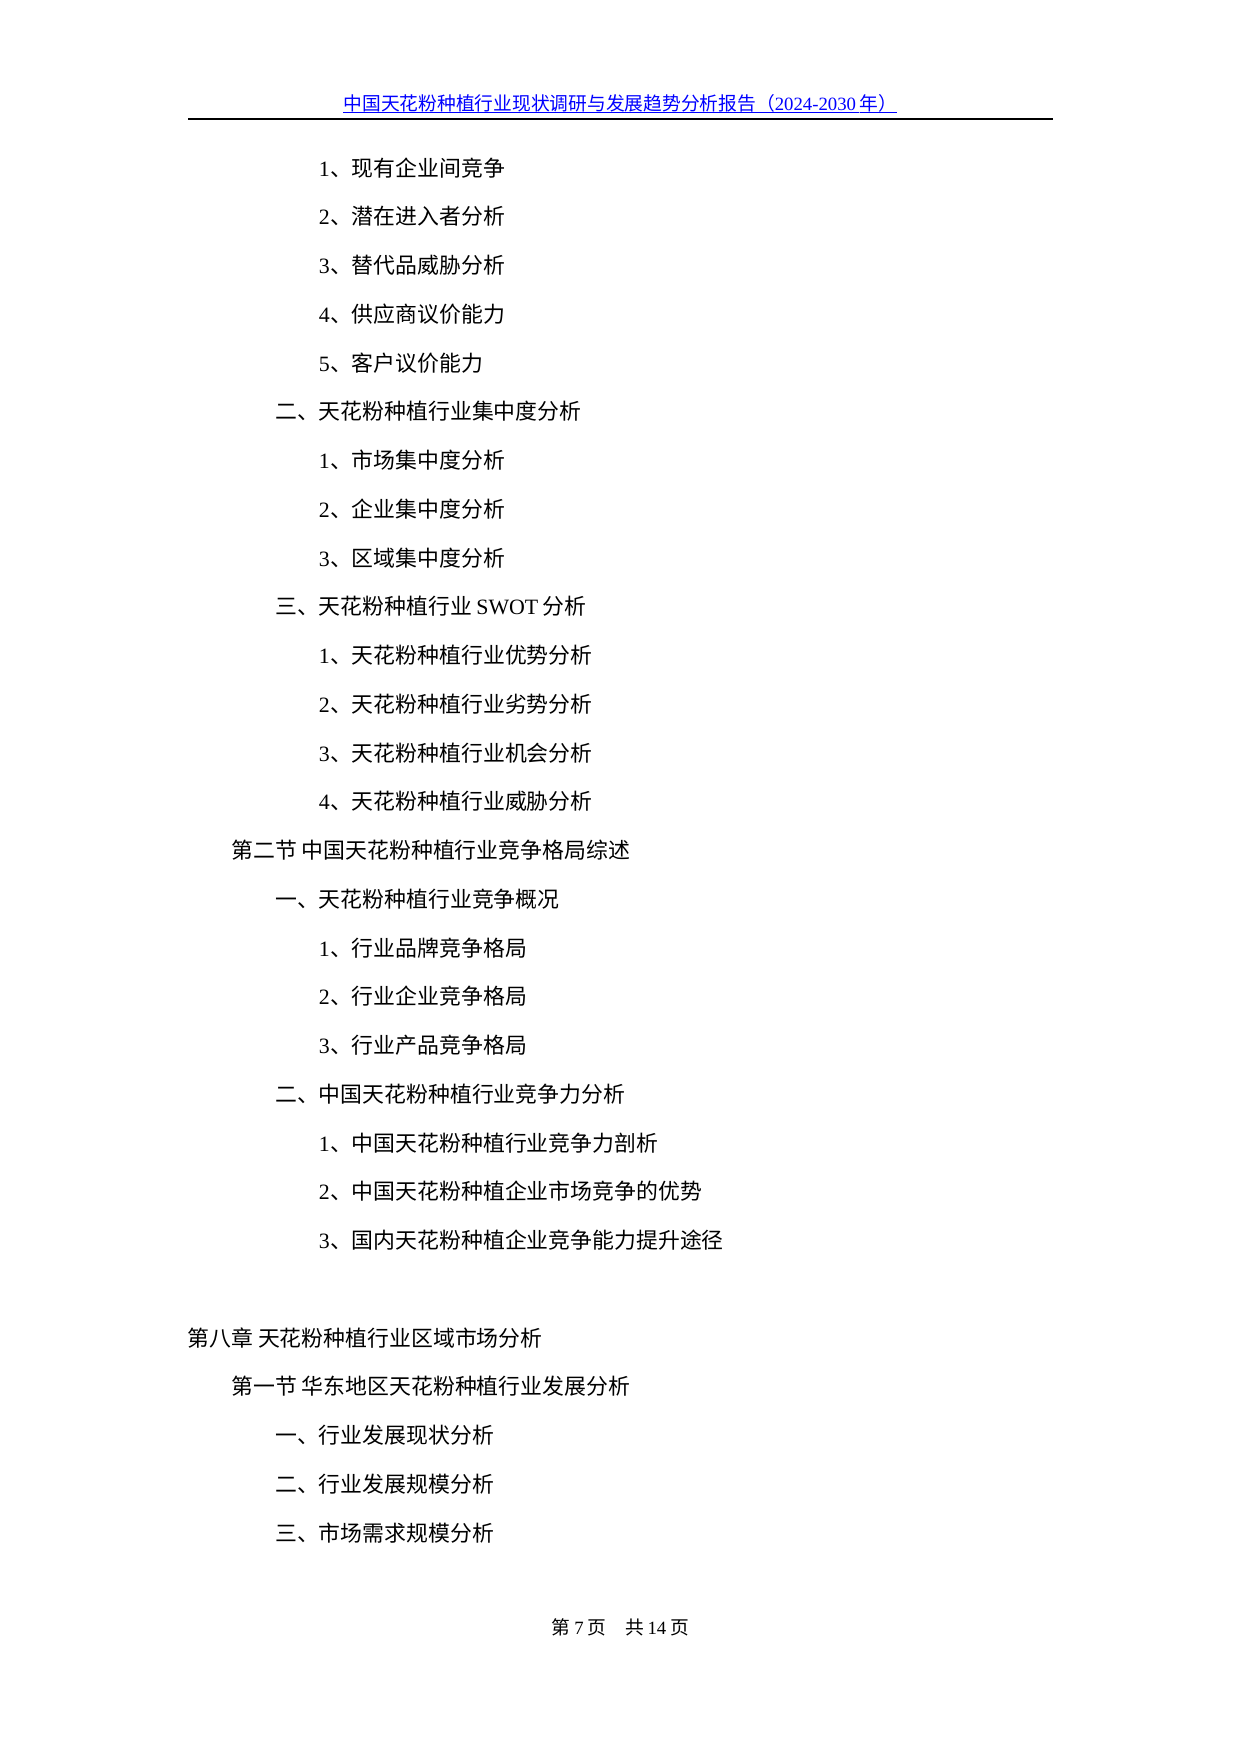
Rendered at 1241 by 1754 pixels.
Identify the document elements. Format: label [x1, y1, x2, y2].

text [187, 150, 1053, 1548]
